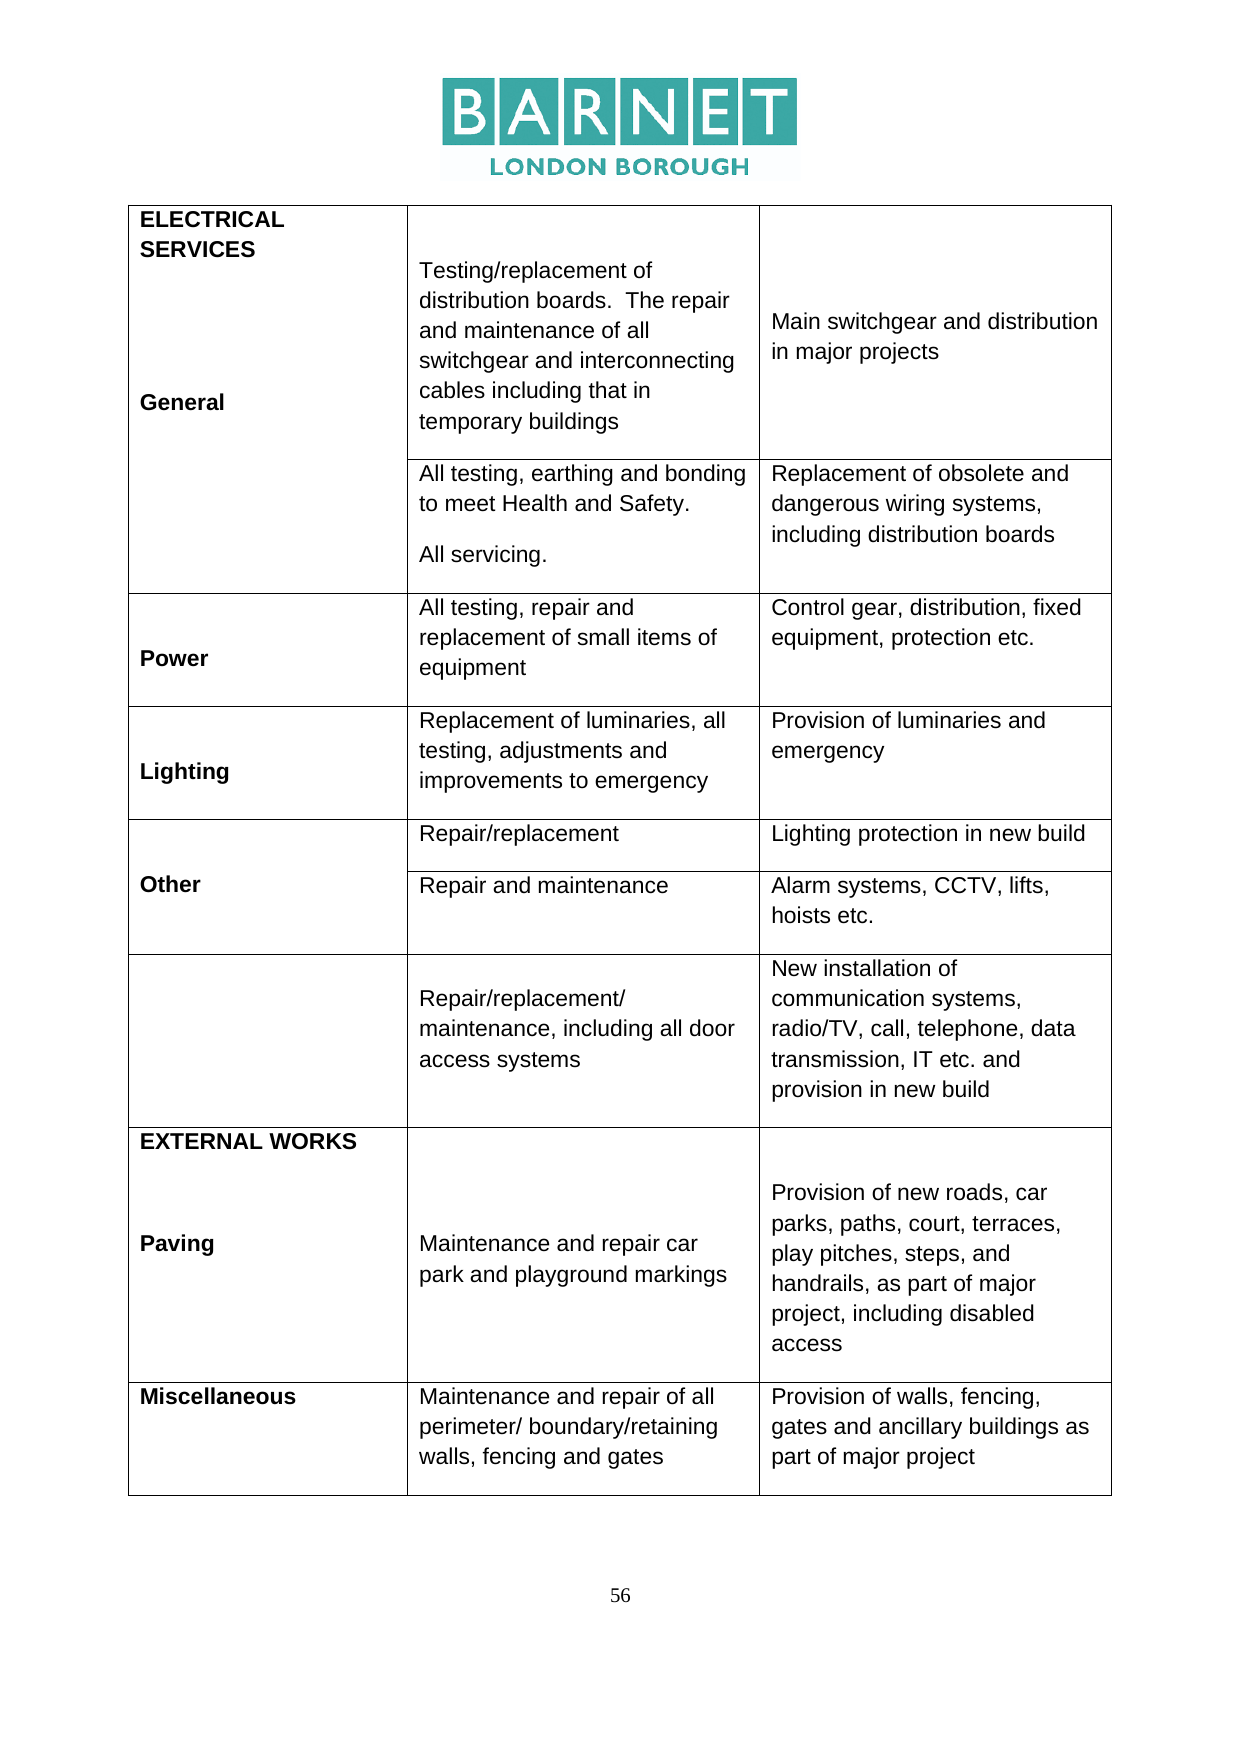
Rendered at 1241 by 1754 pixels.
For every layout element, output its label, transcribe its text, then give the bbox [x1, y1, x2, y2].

table_cell Other [129, 820, 407, 954]
table_cell Repair/replacement [408, 820, 759, 871]
table_cell Repair and maintenance [408, 872, 759, 954]
table_cell Control gear, distribution, fixed equipment, protection etc. [760, 594, 1111, 706]
table_cell Testing/replacement of distribution boards. The repair and maintenance of all switchgear and interconnecting cables including that in temporary buildings [408, 206, 759, 459]
picture [439, 73, 801, 181]
table_cell [129, 955, 407, 1127]
table_cell All testing, repair and replacement of small items of equipment [408, 594, 759, 706]
table_cell New installation of communication systems, radio/TV, call, telephone, data transmission, IT etc. and provision in new build [760, 955, 1111, 1127]
table_cell EXTERNAL WORKS Paving [129, 1128, 407, 1382]
table_cell Replacement of luminaries, all testing, adjustments and improvements to emergency [408, 707, 759, 819]
table_cell Alarm systems, CCTV, lifts, hoists etc. [760, 872, 1111, 954]
table_cell Provision of new roads, car parks, paths, court, terraces, play pitches, steps, and handrails, as part of major project, including disabled access [760, 1128, 1111, 1382]
table_cell Maintenance and repair car park and playground markings [408, 1128, 759, 1382]
table_cell Replacement of obsolete and dangerous wiring systems, including distribution boards [760, 460, 1111, 593]
table_cell Repair/replacement/ maintenance, including all door access systems [408, 955, 759, 1127]
table_cell Provision of luminaries and emergency [760, 707, 1111, 819]
table_cell All testing, earthing and bonding to meet Health and Safety. All servicing. [408, 460, 759, 593]
table_cell Maintenance and repair of all perimeter/ boundary/retaining walls, fencing and gates [408, 1383, 759, 1495]
table_cell ELECTRICAL SERVICES General [129, 206, 407, 593]
table_cell Main switchgear and distribution in major projects [760, 206, 1111, 459]
table_cell Provision of walls, fencing, gates and ancillary buildings as part of major project [760, 1383, 1111, 1495]
table_cell Power [129, 594, 407, 706]
table_cell Miscellaneous [129, 1383, 407, 1495]
table_cell Lighting [129, 707, 407, 819]
table_cell Lighting protection in new build [760, 820, 1111, 871]
